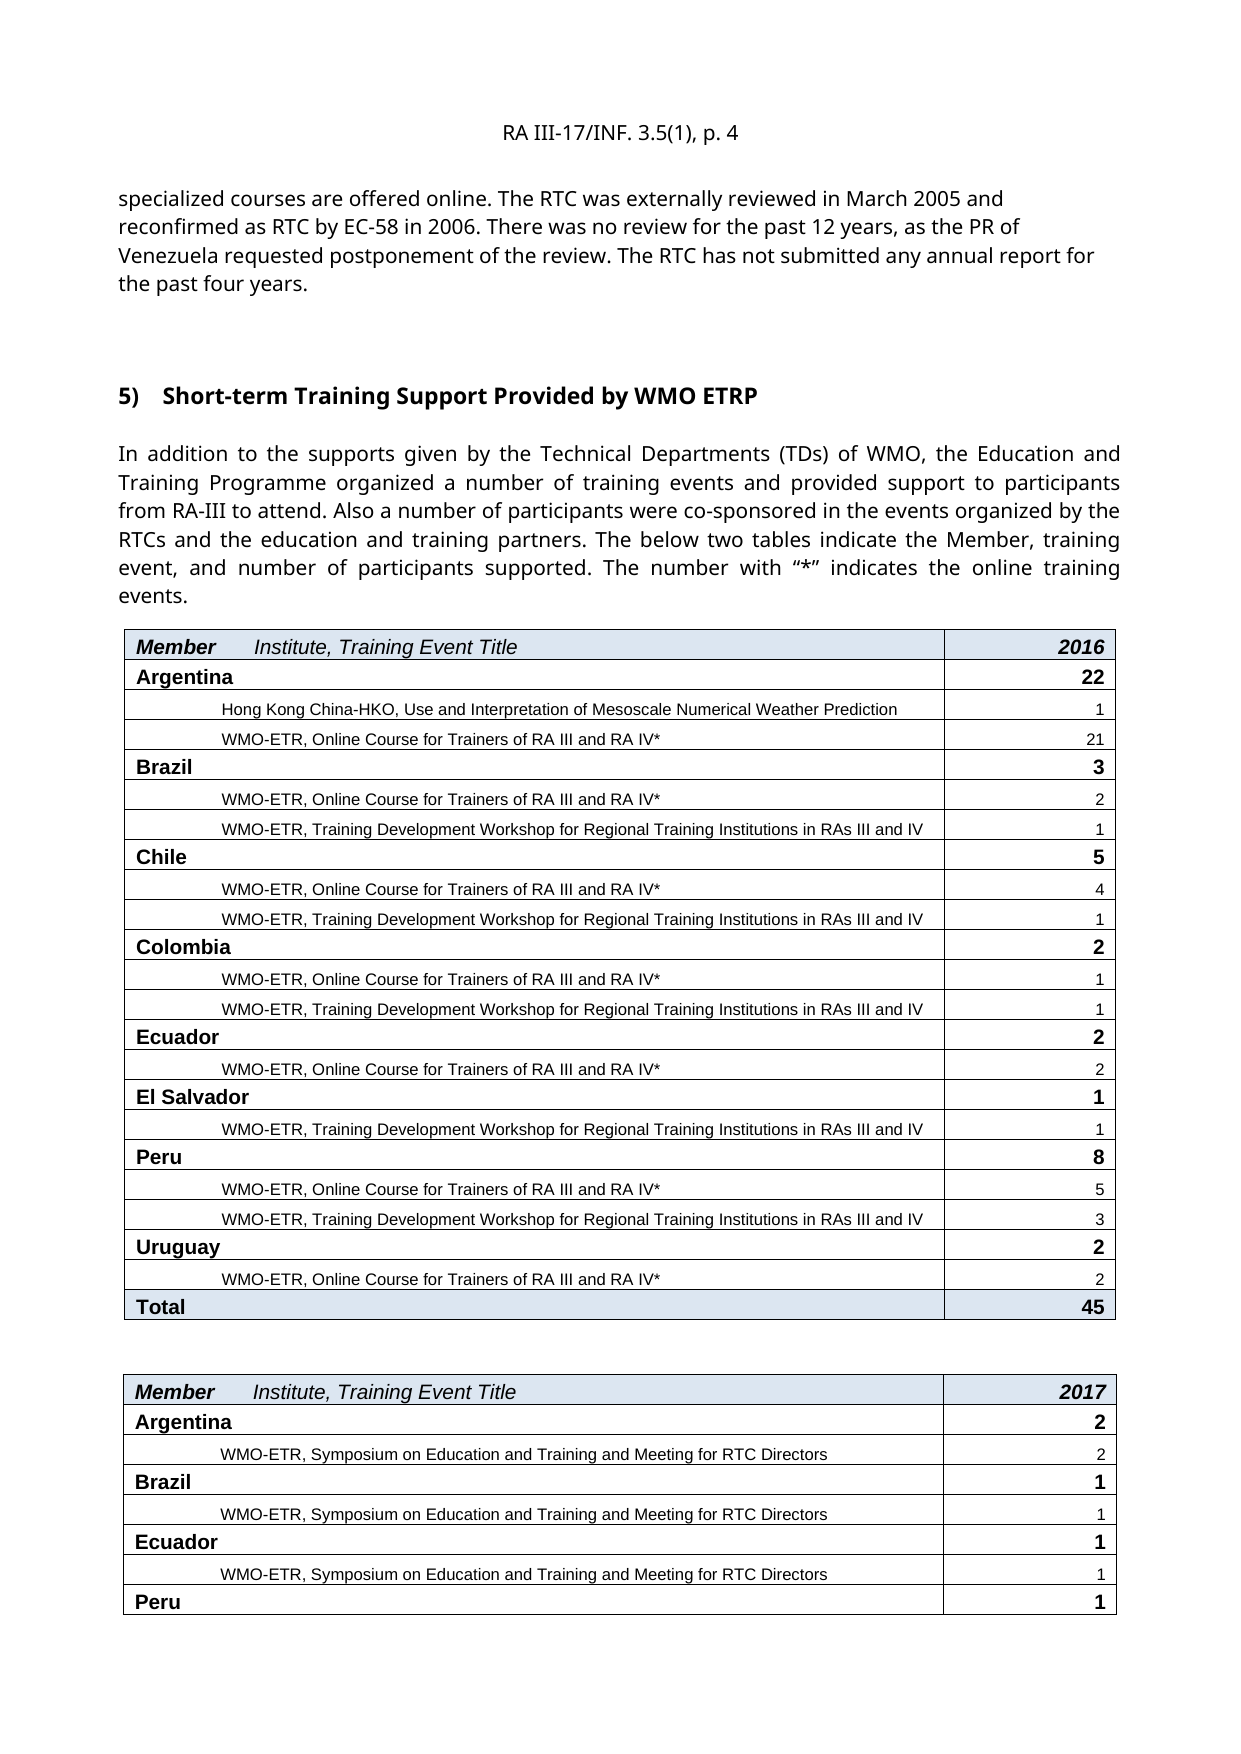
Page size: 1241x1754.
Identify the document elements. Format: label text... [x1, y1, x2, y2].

table_cell 45 [945, 1290, 1115, 1319]
table_cell 1 [944, 1555, 1116, 1584]
table_cell 2 [945, 780, 1115, 809]
table_cell 2 [945, 1230, 1115, 1259]
table_cell WMO-ETR, Online Course for Trainers of RA III and RA IV* [125, 780, 944, 809]
table_cell 1 [945, 1080, 1115, 1109]
table_cell 1 [945, 810, 1115, 839]
table_cell 2 [945, 1260, 1115, 1289]
table_cell 3 [945, 1200, 1115, 1229]
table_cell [124, 1495, 943, 1524]
table_cell Hong Kong China-HKO, Use and Interpretation of Mesoscale Numerical Weather Prediction [125, 690, 944, 719]
table_cell El Salvador [125, 1080, 944, 1109]
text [118, 184, 1122, 298]
table_cell Chile [125, 840, 944, 869]
table_cell Peru [125, 1140, 944, 1169]
table_cell Uruguay [125, 1230, 944, 1259]
table_cell WMO-ETR, Online Course for Trainers of RA III and RA IV* [125, 1170, 944, 1199]
table_header 2017 [944, 1375, 1116, 1404]
table_cell WMO-ETR, Training Development Workshop for Regional Training Institutions in RAs III and IV [125, 990, 944, 1019]
table_cell Ecuador [124, 1525, 943, 1554]
table_cell 22 [945, 660, 1115, 689]
table_cell Brazil [124, 1465, 943, 1494]
table_cell 8 [945, 1140, 1115, 1169]
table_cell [124, 1555, 943, 1584]
table_cell 21 [945, 720, 1115, 749]
table_cell WMO-ETR, Online Course for Trainers of RA III and RA IV* [125, 720, 944, 749]
table_cell Colombia [125, 930, 944, 959]
table_cell 1 [945, 960, 1115, 989]
table_cell Total [125, 1290, 944, 1319]
table_cell 1 [944, 1495, 1116, 1524]
table_cell WMO-ETR, Training Development Workshop for Regional Training Institutions in RAs III and IV [125, 900, 944, 929]
table_cell 5 [945, 1170, 1115, 1199]
text In addition to the supports given by the Technical Departments (TDs) of WMO, the Education and Training Programme organized a number of training events and provided support to participants from RA-III to attend. Also a number of participants were co-sponsored in the events organized by the RTCs and the education and training partners. The below two tables indicate the Member, training event, and number of participants supported. The number with “*” indicates the online training events. [118, 439, 1122, 610]
table_cell WMO-ETR, Online Course for Trainers of RA III and RA IV* [125, 870, 944, 899]
table_cell 3 [945, 750, 1115, 779]
table_cell 1 [945, 690, 1115, 719]
table_cell Brazil [125, 750, 944, 779]
table_cell WMO-ETR, Training Development Workshop for Regional Training Institutions in RAs III and IV [125, 1110, 944, 1139]
table_cell WMO-ETR, Training Development Workshop for Regional Training Institutions in RAs III and IV [125, 1200, 944, 1229]
list Short-term Training Support Provided by WMO ETRP [118, 380, 1122, 411]
table_cell 2 [944, 1405, 1116, 1434]
table_cell Peru [124, 1585, 943, 1614]
table_cell WMO-ETR, Online Course for Trainers of RA III and RA IV* [125, 960, 944, 989]
table_cell 5 [945, 840, 1115, 869]
table_cell WMO-ETR, Symposium on Education and Training and Meeting for RTC Directors [124, 1435, 943, 1464]
table_cell 1 [944, 1585, 1116, 1614]
table_cell WMO-ETR, Training Development Workshop for Regional Training Institutions in RAs III and IV [125, 810, 944, 839]
table_cell 2 [944, 1435, 1116, 1464]
table_cell Argentina [125, 660, 944, 689]
table_cell Ecuador [125, 1020, 944, 1049]
table_cell 4 [945, 870, 1115, 899]
table_header Member Institute, Training Event Title [125, 630, 944, 659]
table_cell 1 [945, 990, 1115, 1019]
table_cell 1 [944, 1525, 1116, 1554]
table_cell 1 [945, 900, 1115, 929]
table_cell 1 [945, 1110, 1115, 1139]
table_cell 2 [945, 1020, 1115, 1049]
table_cell 1 [944, 1465, 1116, 1494]
table_header 2016 [945, 630, 1115, 659]
table_cell WMO-ETR, Online Course for Trainers of RA III and RA IV* [125, 1260, 944, 1289]
table_cell Argentina [124, 1405, 943, 1434]
table_cell 2 [945, 930, 1115, 959]
table_cell 2 [945, 1050, 1115, 1079]
table_cell WMO-ETR, Online Course for Trainers of RA III and RA IV* [125, 1050, 944, 1079]
table_header Member Institute, Training Event Title [124, 1375, 943, 1404]
